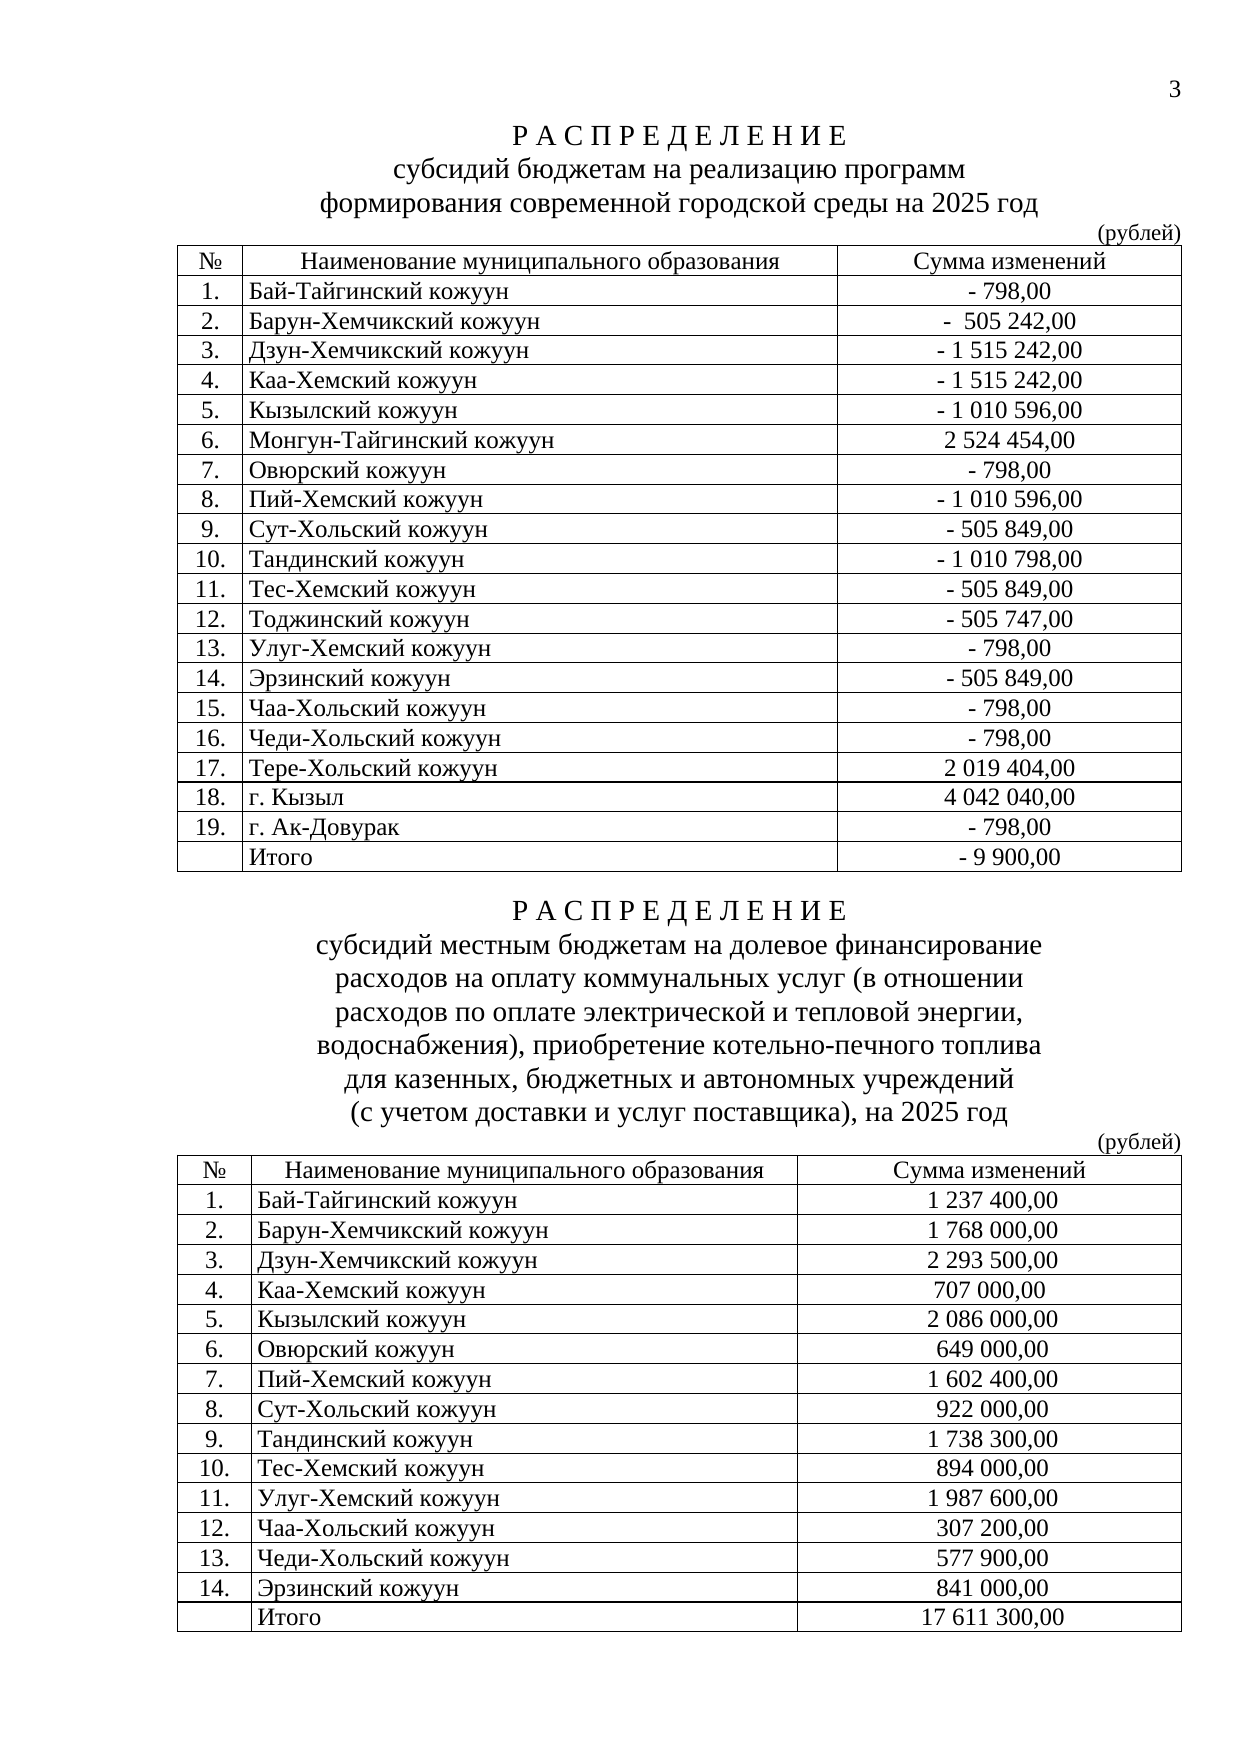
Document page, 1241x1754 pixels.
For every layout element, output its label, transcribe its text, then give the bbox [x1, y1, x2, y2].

table_cell 1 987 600,00 [798, 1483, 1181, 1512]
table_cell - 505 849,00 [838, 663, 1181, 692]
table_cell - 1 515 242,00 [838, 365, 1181, 394]
table_cell Тоджинский кожуун [243, 604, 837, 632]
table_cell Чеди-Хольский кожуун [243, 723, 837, 752]
table_cell - 798,00 [838, 634, 1181, 662]
table_cell 649 000,00 [798, 1334, 1181, 1363]
table_cell - 1 010 596,00 [838, 395, 1181, 424]
table_cell 2. [178, 1215, 251, 1244]
text для казенных, бюджетных и автономных учреждений [177, 1061, 1181, 1094]
table_cell 13. [178, 634, 242, 662]
table_cell Эрзинский кожуун [252, 1573, 797, 1601]
table_cell Пий-Хемский кожуун [252, 1364, 797, 1393]
table_cell 577 900,00 [798, 1543, 1181, 1572]
table_cell 10. [178, 1454, 251, 1482]
table_cell Эрзинский кожуун [243, 663, 837, 692]
table_cell - 798,00 [838, 693, 1181, 722]
table_cell - 1 010 798,00 [838, 544, 1181, 573]
table_cell 8. [178, 1394, 251, 1423]
table_cell 894 000,00 [798, 1454, 1181, 1482]
table_cell Монгун-Тайгинский кожуун [243, 425, 837, 454]
table_cell 1. [178, 1185, 251, 1214]
table_cell Тандинский кожуун [243, 544, 837, 573]
table_cell - 798,00 [838, 455, 1181, 483]
table_cell Бай-Тайгинский кожуун [243, 276, 837, 305]
table_cell 6. [178, 425, 242, 454]
table_cell 11. [178, 574, 242, 603]
text Р А С П Р Е Д Е Л Е Н И Е [177, 893, 1181, 927]
table_cell 3. [178, 336, 242, 364]
table_cell Чаа-Хольский кожуун [252, 1513, 797, 1542]
table_cell Барун-Хемчикский кожуун [252, 1215, 797, 1244]
table_cell Чаа-Хольский кожуун [243, 693, 837, 722]
table_cell 1 237 400,00 [798, 1185, 1181, 1214]
text формирования современной городской среды на 2025 год [177, 185, 1181, 219]
text Р А С П Р Е Д Е Л Е Н И Е [177, 118, 1181, 152]
table_cell 841 000,00 [798, 1573, 1181, 1601]
text расходов на оплату коммунальных услуг (в отношении [177, 960, 1181, 994]
text водоснабжения), приобретение котельно-печного топлива [177, 1027, 1181, 1061]
table_cell 2 019 404,00 [838, 753, 1181, 781]
table_cell Итого [243, 842, 837, 871]
table_cell Дзун-Хемчикский кожуун [243, 336, 837, 364]
table_cell - 798,00 [838, 812, 1181, 841]
table_cell - 505 849,00 [838, 514, 1181, 543]
table_cell 1. [178, 276, 242, 305]
table_cell Тандинский кожуун [252, 1424, 797, 1452]
table_header Сумма изменений [838, 246, 1181, 275]
table_cell Сут-Хольский кожуун [243, 514, 837, 543]
table_cell Барун-Хемчикский кожуун [243, 306, 837, 334]
table_cell - 505 242,00 [838, 306, 1181, 334]
table_cell 16. [178, 723, 242, 752]
table_cell 15. [178, 693, 242, 722]
table_cell 2 293 500,00 [798, 1245, 1181, 1274]
text расходов по оплате электрической и тепловой энергии, [177, 994, 1181, 1027]
table_cell Пий-Хемский кожуун [243, 485, 837, 513]
text (рублей) [177, 1128, 1181, 1154]
table_cell 4. [178, 365, 242, 394]
table_cell 5. [178, 1305, 251, 1333]
table_cell 2 524 454,00 [838, 425, 1181, 454]
table_cell 18. [178, 783, 242, 811]
table_cell 307 200,00 [798, 1513, 1181, 1542]
table_cell Каа-Хемский кожуун [243, 365, 837, 394]
table_cell 14. [178, 1573, 251, 1601]
table_header Сумма изменений [798, 1156, 1181, 1184]
table_cell Дзун-Хемчикский кожуун [252, 1245, 797, 1274]
table_cell 707 000,00 [798, 1275, 1181, 1303]
table_header Наименование муниципального образования [252, 1156, 797, 1184]
table_cell Итого [252, 1603, 797, 1631]
table_cell г. Ак-Довурак [243, 812, 837, 841]
table_cell 2. [178, 306, 242, 334]
table_cell - 1 010 596,00 [838, 485, 1181, 513]
table_cell Каа-Хемский кожуун [252, 1275, 797, 1303]
table_cell [178, 1603, 251, 1631]
table_cell Улуг-Хемский кожуун [252, 1483, 797, 1512]
table_cell Тере-Хольский кожуун [243, 753, 837, 781]
table_cell 1 768 000,00 [798, 1215, 1181, 1244]
text субсидий местным бюджетам на долевое финансирование [177, 927, 1181, 960]
table_cell Овюрский кожуун [252, 1334, 797, 1363]
text субсидий бюджетам на реализацию программ [177, 152, 1181, 185]
table_cell 1 738 300,00 [798, 1424, 1181, 1452]
table_cell 2 086 000,00 [798, 1305, 1181, 1333]
table_cell Тес-Хемский кожуун [252, 1454, 797, 1482]
table_header № [178, 1156, 251, 1184]
text (рублей) [177, 219, 1181, 245]
table_cell 14. [178, 663, 242, 692]
table_cell 17. [178, 753, 242, 781]
table_cell 9. [178, 1424, 251, 1452]
table_cell 7. [178, 455, 242, 483]
table_cell 4. [178, 1275, 251, 1303]
table_cell [178, 842, 242, 871]
table_cell Чеди-Хольский кожуун [252, 1543, 797, 1572]
table_cell 19. [178, 812, 242, 841]
table_cell 4 042 040,00 [838, 783, 1181, 811]
table_cell - 1 515 242,00 [838, 336, 1181, 364]
table_cell 5. [178, 395, 242, 424]
table_cell 7. [178, 1364, 251, 1393]
table_cell 1 602 400,00 [798, 1364, 1181, 1393]
table_cell - 9 900,00 [838, 842, 1181, 871]
table_cell 6. [178, 1334, 251, 1363]
table_cell Сут-Хольский кожуун [252, 1394, 797, 1423]
table_cell Тес-Хемский кожуун [243, 574, 837, 603]
table_header Наименование муниципального образования [243, 246, 837, 275]
table_cell - 798,00 [838, 276, 1181, 305]
table_cell Овюрский кожуун [243, 455, 837, 483]
table_cell Улуг-Хемский кожуун [243, 634, 837, 662]
table_cell 3. [178, 1245, 251, 1274]
table_cell Бай-Тайгинский кожуун [252, 1185, 797, 1214]
table_cell 12. [178, 1513, 251, 1542]
table_cell 9. [178, 514, 242, 543]
table_header № [178, 246, 242, 275]
table_cell Кызылский кожуун [243, 395, 837, 424]
table_cell 17 611 300,00 [798, 1603, 1181, 1631]
table_cell 8. [178, 485, 242, 513]
table_cell 11. [178, 1483, 251, 1512]
table_cell г. Кызыл [243, 783, 837, 811]
table_cell 13. [178, 1543, 251, 1572]
table_cell 10. [178, 544, 242, 573]
table_cell Кызылский кожуун [252, 1305, 797, 1333]
table_cell 12. [178, 604, 242, 632]
table_cell - 505 747,00 [838, 604, 1181, 632]
table_cell 922 000,00 [798, 1394, 1181, 1423]
text (с учетом доставки и услуг поставщика), на 2025 год [177, 1094, 1181, 1128]
table_cell - 798,00 [838, 723, 1181, 752]
table_cell - 505 849,00 [838, 574, 1181, 603]
